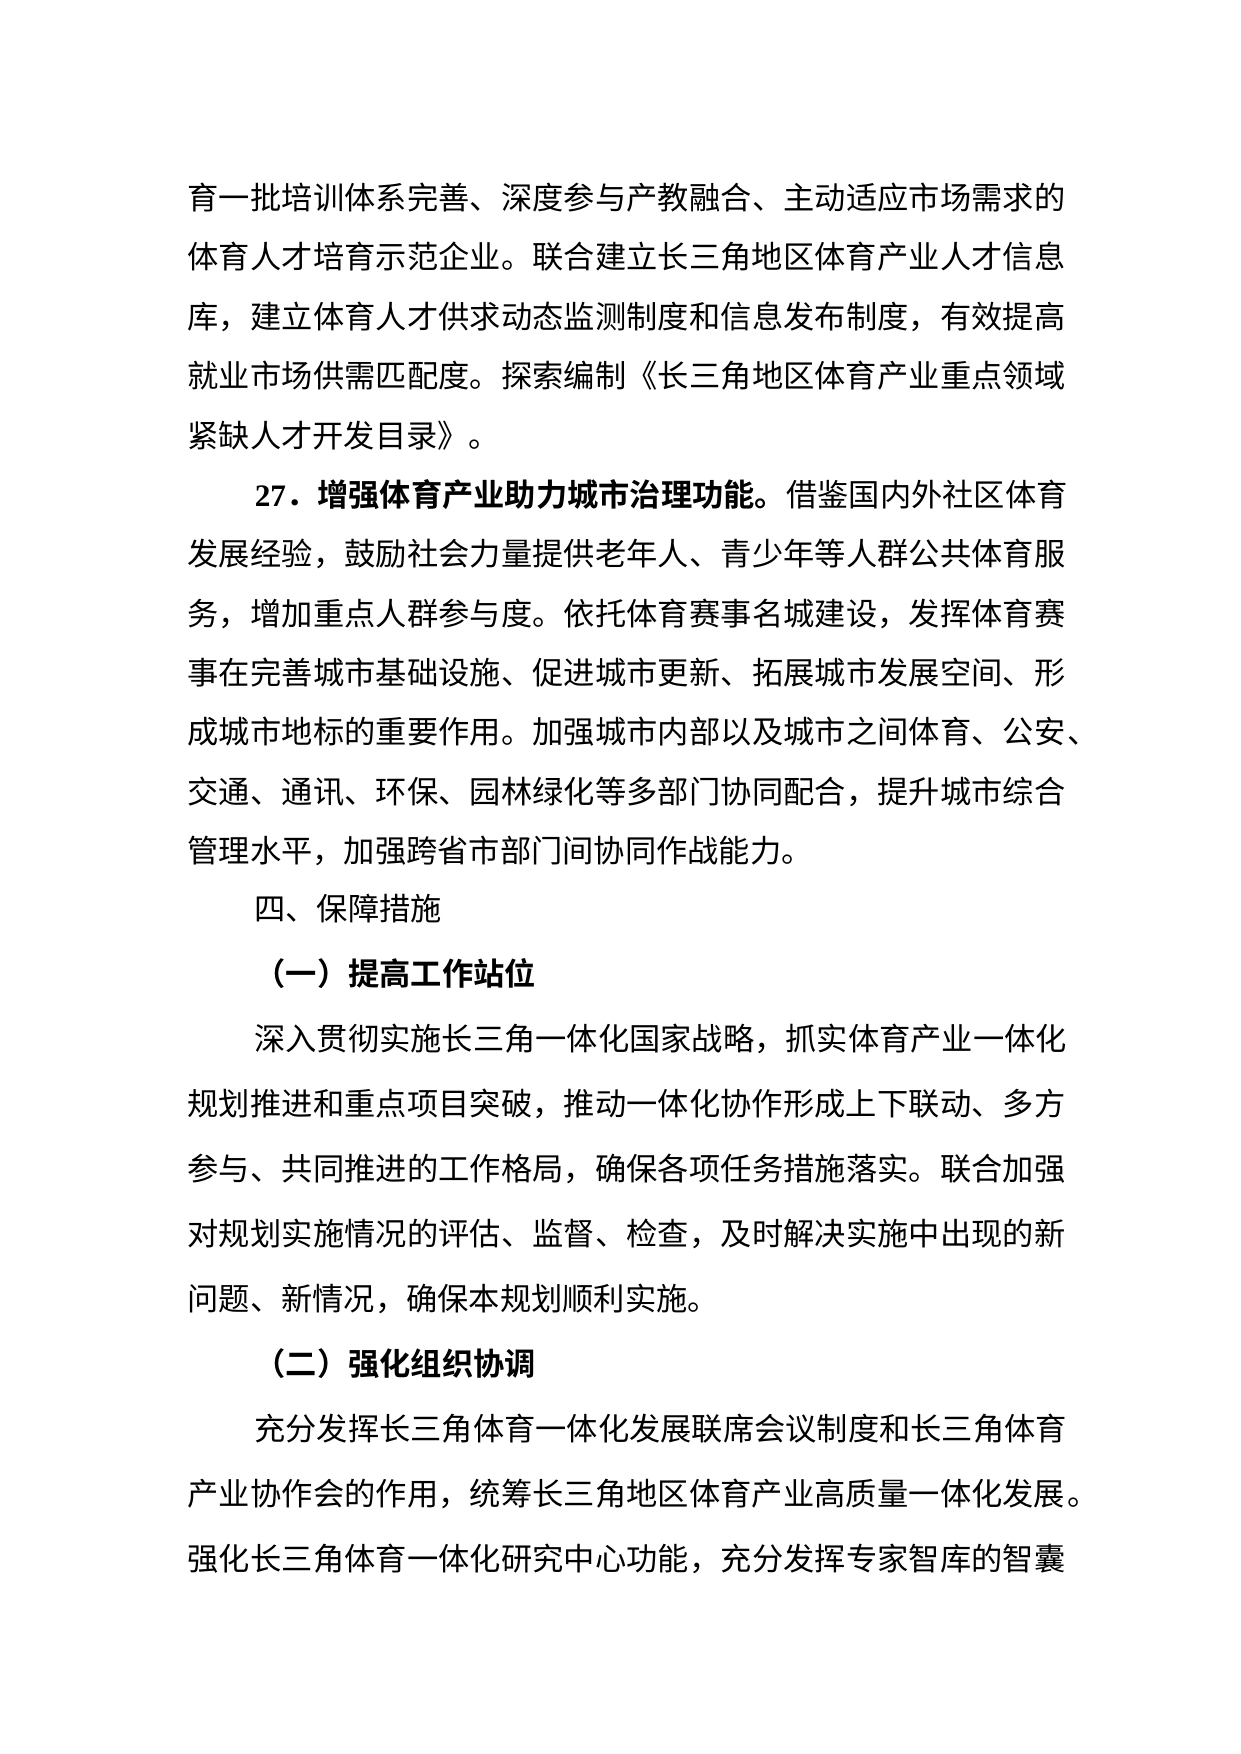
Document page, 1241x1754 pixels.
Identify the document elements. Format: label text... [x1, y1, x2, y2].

text （二）强化组织协调 [187, 1329, 1068, 1394]
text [187, 162, 1068, 459]
text 深入贯彻实施长三角一体化国家战略，抓实体育产业一体化规划推进和重点项目突破，推动一体化协作形成上下联动、多方参与、共同推进的工作格局，确保各项任务措施落实。联合加强对规划实施情况的评估、监督、检查，及时解决实施中出现的新问题、新情况，确保本规划顺利实施。 [187, 1004, 1068, 1329]
subtitle 四、保障措施 [187, 874, 1068, 939]
text 27．增强体育产业助力城市治理功能。借鉴国内外社区体育发展经验，鼓励社会力量提供老年人、青少年等人群公共体育服务，增加重点人群参与度。依托体育赛事名城建设，发挥体育赛事在完善城市基础设施、促进城市更新、拓展城市发展空间、形成城市地标的重要作用。加强城市内部以及城市之间体育、公安、交通、通讯、环保、园林绿化等多部门协同配合，提升城市综合管理水平，加强跨省市部门间协同作战能力。 [187, 459, 1068, 874]
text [187, 1394, 1068, 1589]
text （一）提高工作站位 [187, 939, 1068, 1004]
